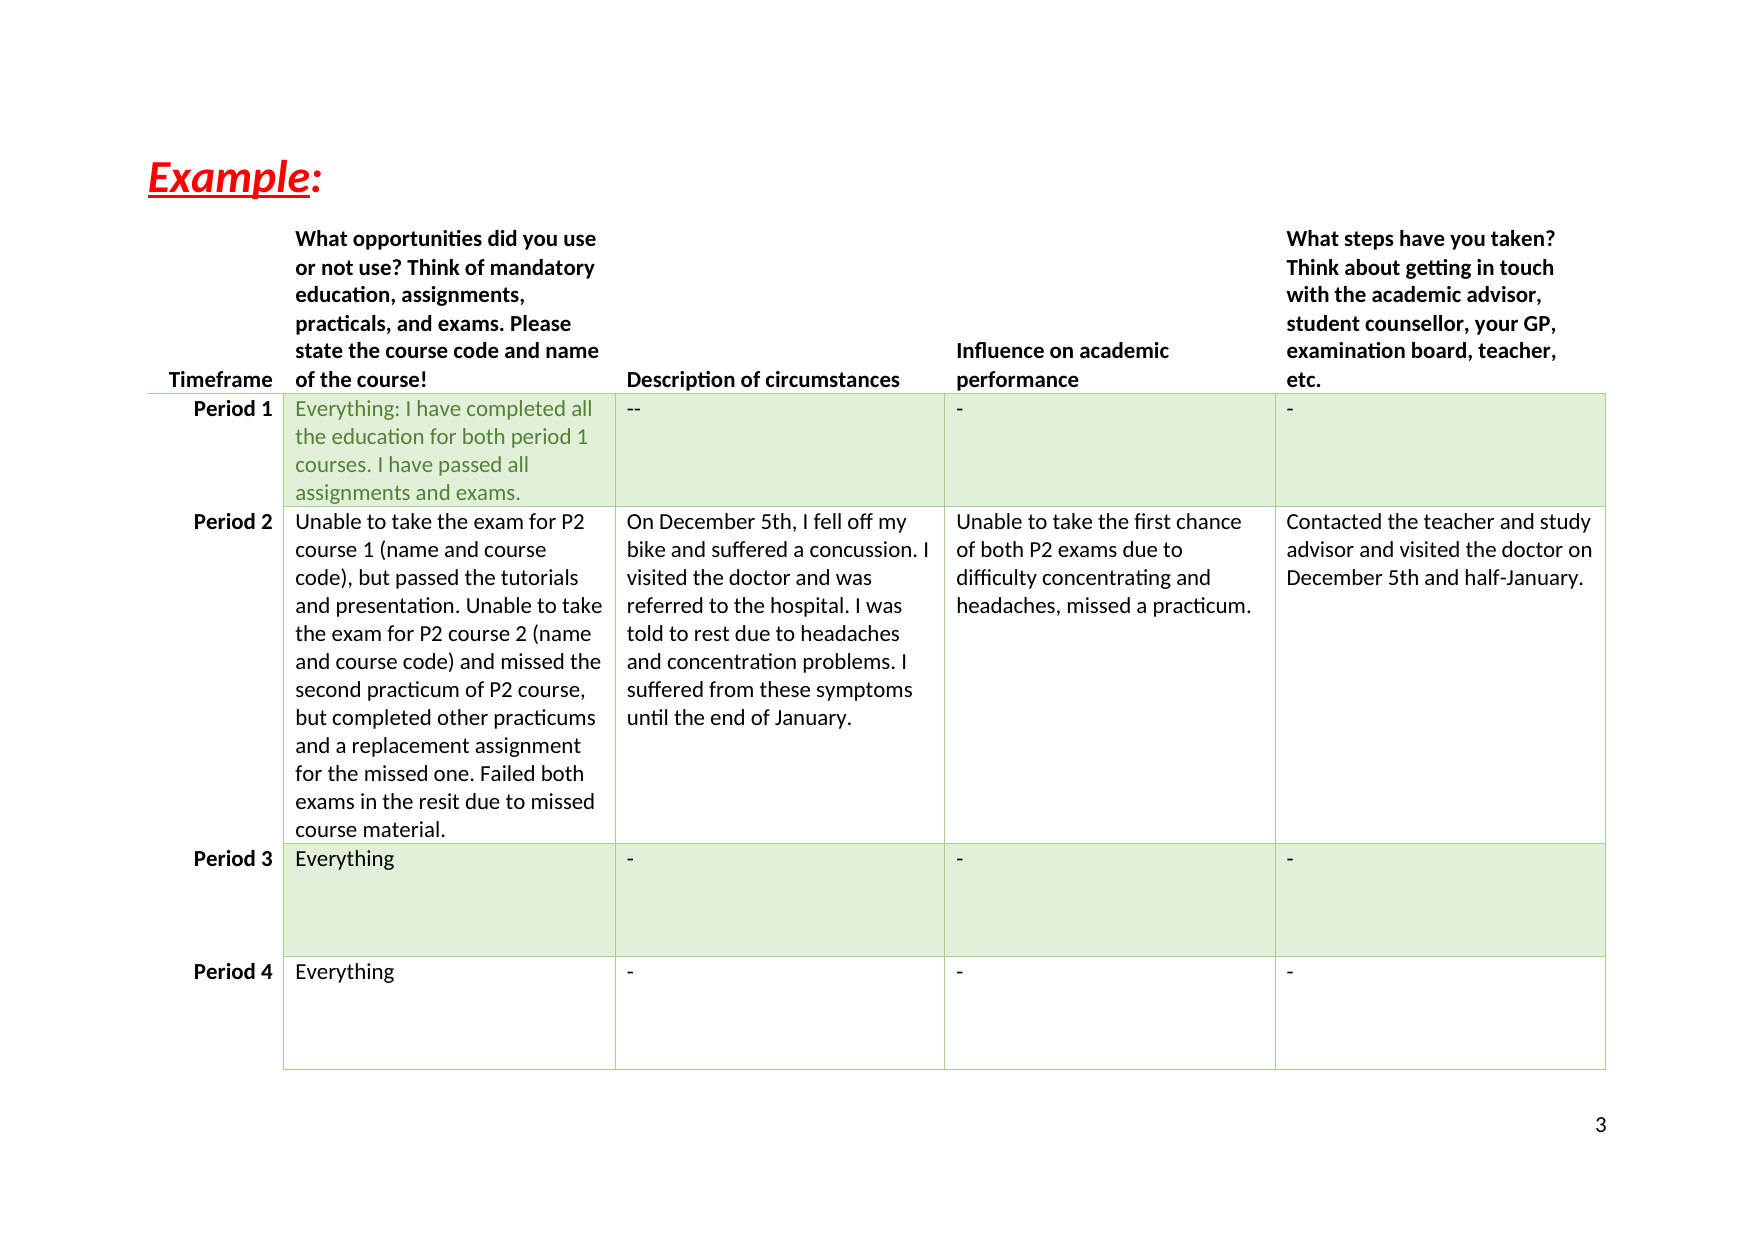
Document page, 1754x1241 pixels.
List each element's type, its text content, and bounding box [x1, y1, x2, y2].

table_cell - [1276, 394, 1605, 506]
table_header Timeframe [147, 225, 284, 393]
table_cell Period 3 [147, 843, 283, 956]
table_cell Everything [284, 844, 615, 956]
table_cell On December 5th, I fell off my bike and suffered a concussion. I visited the doctor and was referred to the hospital. I was told to rest due to headaches and concentration problems. I suffered from these symptoms until the end of January. [616, 507, 944, 843]
table_header What steps have you taken? Think about getting in touch with the academic advisor, student counsellor, your GP, examination board, teacher, etc. [1275, 225, 1606, 393]
table_header What opportunities did you use or not use? Think of mandatory education, assignments, practicals, and exams. Please state the course code and name of the course! [284, 225, 615, 393]
table_cell - [1276, 957, 1605, 1069]
table_cell - [945, 394, 1275, 506]
table_cell - [945, 844, 1275, 956]
table_cell Period 2 [147, 506, 283, 843]
table_cell Unable to take the exam for P2 course 1 (name and course code), but passed the tutorials and presentation. Unable to take the exam for P2 course 2 (name and course code) and missed the second practicum of P2 course, but completed other practicums and a replacement assignment for the missed one. Failed both exams in the resit due to missed course material. [284, 507, 615, 843]
table_cell Contacted the teacher and study advisor and visited the doctor on December 5th and half-January. [1276, 507, 1605, 843]
table_cell Unable to take the first chance of both P2 exams due to difficulty concentrating and headaches, missed a practicum. [945, 507, 1275, 843]
table_cell -- [616, 394, 944, 506]
table_cell Period 1 [147, 394, 283, 506]
table_cell - [945, 957, 1275, 1069]
table_cell - [1276, 844, 1605, 956]
text Example: [148, 148, 1606, 203]
table_cell Everything [284, 957, 615, 1069]
table_cell Period 4 [147, 956, 283, 1069]
table_cell Everything: I have completed all the education for both period 1 courses. I have passed all assignments and exams. [284, 394, 615, 506]
table_header Description of circumstances [615, 225, 945, 393]
table_header Influence on academic performance [945, 225, 1275, 393]
table_cell - [616, 844, 944, 956]
table_cell - [616, 957, 944, 1069]
